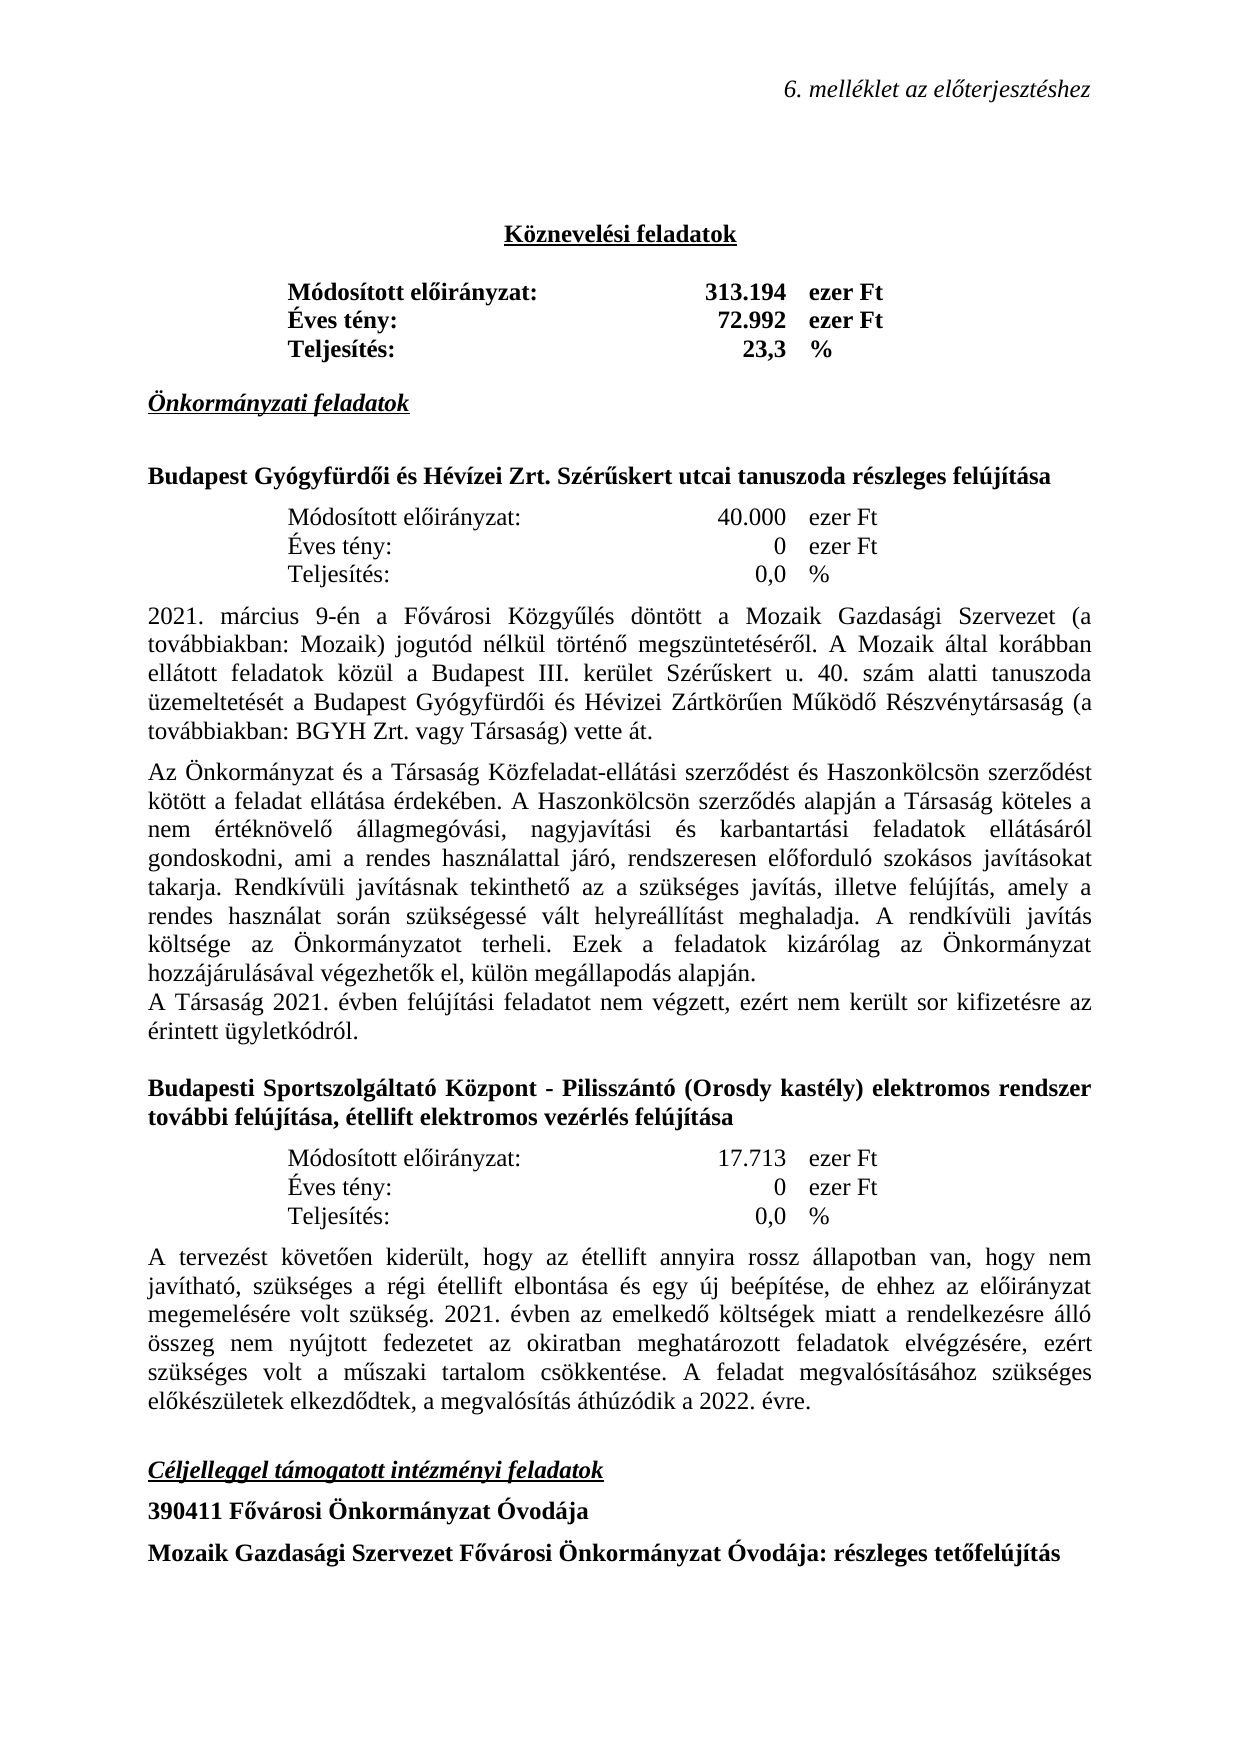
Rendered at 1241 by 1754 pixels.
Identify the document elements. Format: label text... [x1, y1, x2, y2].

table_header Módosított előirányzat: [276, 1143, 650, 1172]
table_cell 23,3 [650, 334, 797, 363]
table_header 17.713 [650, 1143, 797, 1172]
table_header 313.194 [650, 277, 797, 305]
text A Társaság 2021. évben felújítási feladatot nem végzett, ezért nem került sor kifizetésre az érintett ügyletkódról. [148, 987, 1093, 1044]
text A tervezést követően kiderült, hogy az étellift annyira rossz állapotban van, hogy nem javítható, szükséges a régi étellift elbontása és egy új beépítése, de ehhez az előirányzat megemelésére volt szükség. 2021. évben az emelkedő költségek miatt a rendelkezésre álló összeg nem nyújtott fedezetet az okiratban meghatározott feladatok elvégzésére, ezért szükséges volt a műszaki tartalom csökkentése. A feladat megvalósításához szükséges előkészületek elkezdődtek, a megvalósítás áthúzódik a 2022. évre. [148, 1242, 1093, 1414]
table_cell 72.992 [650, 305, 797, 334]
table_cell 0 [650, 1172, 797, 1201]
table_header Módosított előirányzat: [276, 277, 650, 305]
table_cell ezer Ft [798, 531, 964, 559]
table_cell 0 [650, 531, 797, 559]
table_cell ezer Ft [798, 305, 964, 334]
table_cell ezer Ft [798, 1172, 964, 1201]
table_header 40.000 [650, 502, 797, 531]
table_cell Éves tény: [276, 1172, 650, 1201]
text Köznevelési feladatok [148, 219, 1093, 248]
table_cell Éves tény: [276, 531, 650, 559]
table_header ezer Ft [798, 1143, 964, 1172]
table_cell % [798, 334, 964, 363]
table_cell 0,0 [650, 1201, 797, 1229]
table_cell Teljesítés: [276, 560, 650, 601]
table_header Módosított előirányzat: [276, 502, 650, 531]
text Céljelleggel támogatott intézményi feladatok [148, 1455, 1093, 1484]
text Budapest Gyógyfürdői és Hévízei Zrt. Szérűskert utcai tanuszoda részleges felújítása [148, 461, 1093, 489]
table_cell Teljesítés: [276, 1201, 650, 1229]
table_cell 0,0 [650, 560, 797, 601]
text Mozaik Gazdasági Szervezet Fővárosi Önkormányzat Óvodája: részleges tetőfelújítás [148, 1538, 1093, 1566]
table_cell Éves tény: [276, 305, 650, 334]
table_cell % [798, 560, 964, 601]
table_cell Teljesítés: [276, 334, 650, 363]
text 2021. március 9-én a Fővárosi Közgyűlés döntött a Mozaik Gazdasági Szervezet (a továbbiakban: Mozaik) jogutód nélkül történő megszüntetéséről. A Mozaik által korábban ellátott feladatok közül a Budapest III. kerület Szérűskert u. 40. szám alatti tanuszoda üzemeltetését a Budapest Gyógyfürdői és Hévizei Zártkörűen Működő Részvénytársaság (a továbbiakban: BGYH Zrt. vagy Társaság) vette át. [148, 601, 1093, 744]
text Budapesti Sportszolgáltató Központ - Pilisszántó (Orosdy kastély) elektromos rendszer további felújítása, étellift elektromos vezérlés felújítása [148, 1073, 1093, 1131]
table_header ezer Ft [798, 502, 964, 531]
text Önkormányzati feladatok [148, 388, 1093, 417]
text 390411 Fővárosi Önkormányzat Óvodája [148, 1496, 1093, 1525]
table_cell % [798, 1201, 964, 1229]
text Az Önkormányzat és a Társaság Közfeladat-ellátási szerződést és Haszonkölcsön szerződést kötött a feladat ellátása érdekében. A Haszonkölcsön szerződés alapján a Társaság köteles a nem értéknövelő állagmegóvási, nagyjavítási és karbantartási feladatok ellátásáról gondoskodni, ami a rendes használattal járó, rendszeresen előforduló szokásos javításokat takarja. Rendkívüli javításnak tekinthető az a szükséges javítás, illetve felújítás, amely a rendes használat során szükségessé vált helyreállítást meghaladja. A rendkívüli javítás költsége az Önkormányzatot terheli. Ezek a feladatok kizárólag az Önkormányzat hozzájárulásával végezhetők el, külön megállapodás alapján. [148, 757, 1093, 987]
table_header ezer Ft [798, 277, 964, 305]
